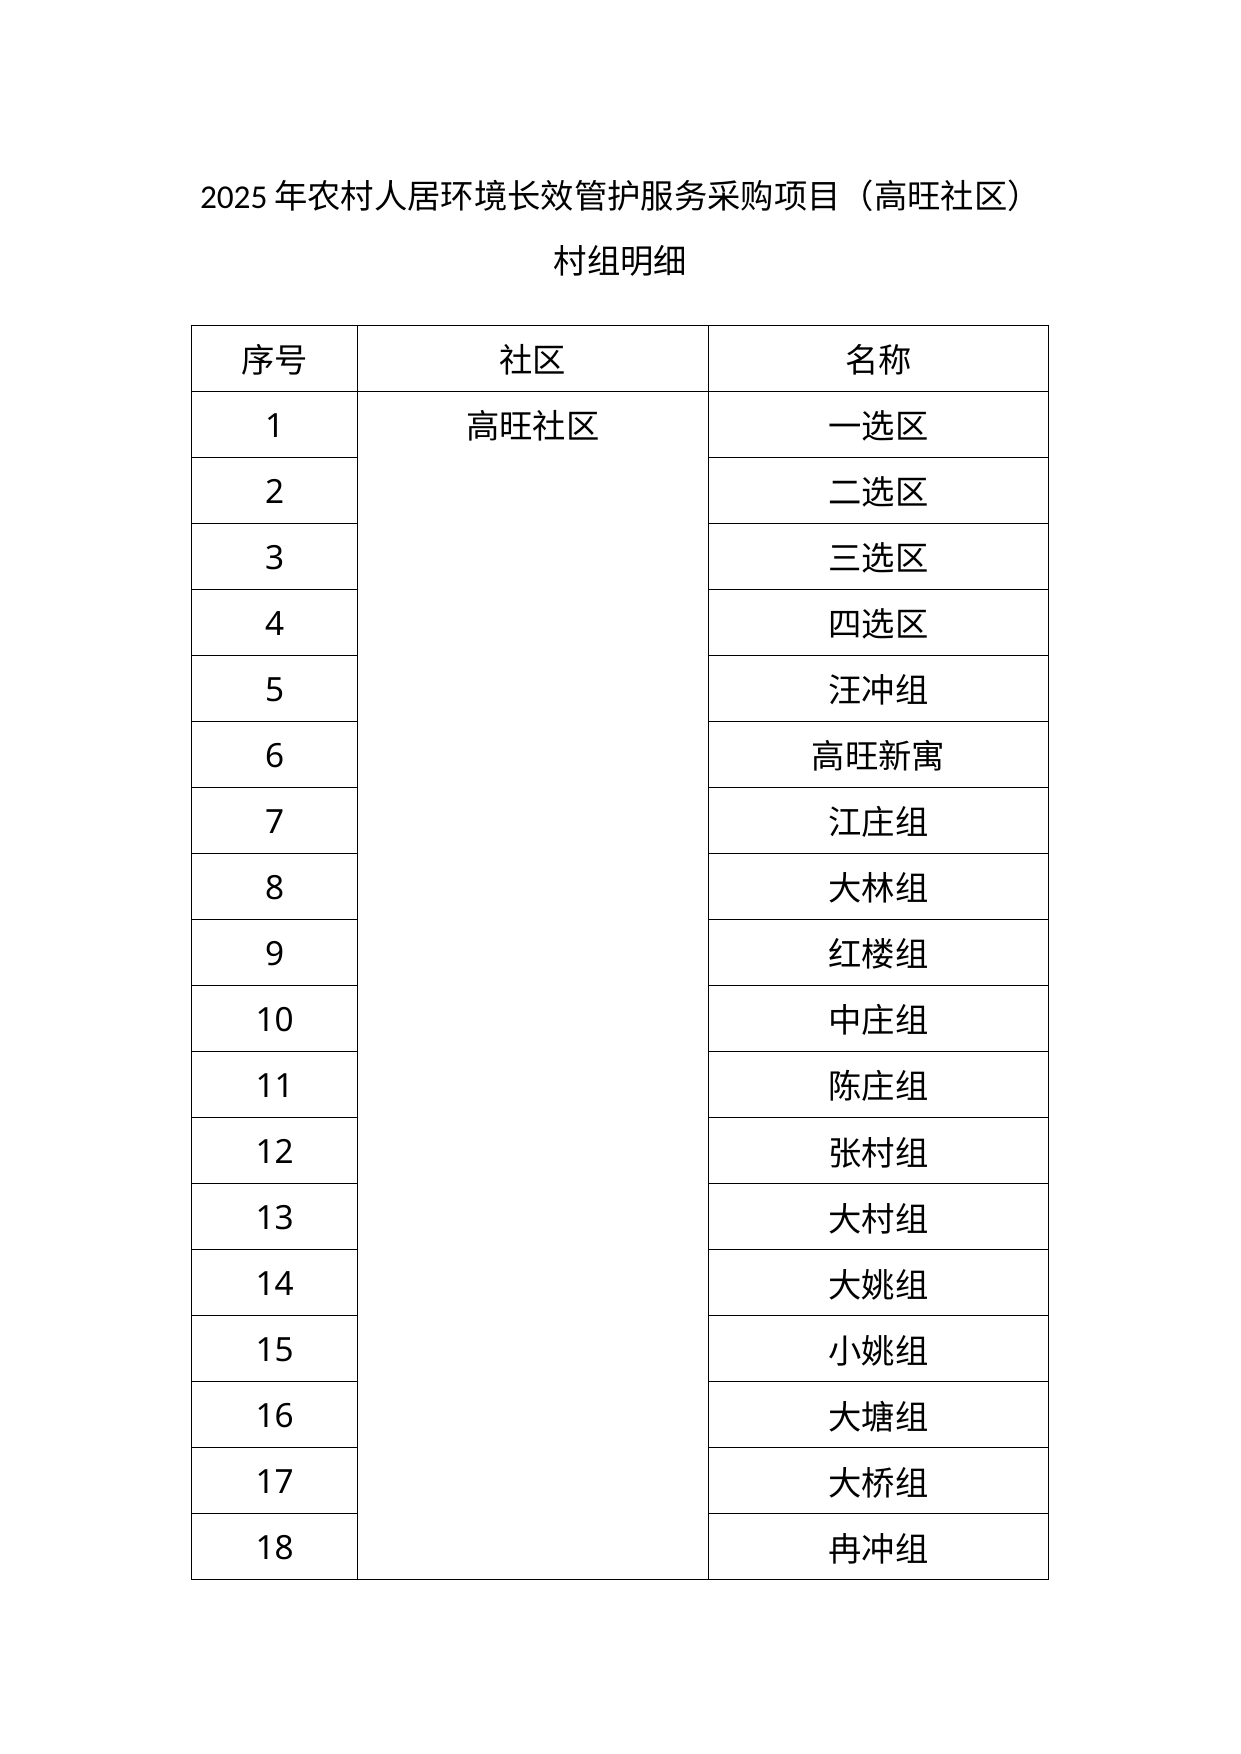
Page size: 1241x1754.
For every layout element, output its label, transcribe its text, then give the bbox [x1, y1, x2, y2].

table_cell 10 [192, 986, 357, 1051]
table_cell 张村组 [709, 1118, 1048, 1183]
table_cell 四选区 [709, 590, 1048, 655]
table_cell 18 [192, 1514, 357, 1579]
table_cell 中庄组 [709, 986, 1048, 1051]
table_cell 6 [192, 722, 357, 787]
table_cell 大姚组 [709, 1250, 1048, 1315]
table_cell 14 [192, 1250, 357, 1315]
table_cell 大林组 [709, 854, 1048, 919]
table_cell 8 [192, 854, 357, 919]
table_header 序号 [192, 326, 357, 391]
table_cell 陈庄组 [709, 1052, 1048, 1117]
table_cell 大塘组 [709, 1382, 1048, 1447]
table_cell 16 [192, 1382, 357, 1447]
table_cell 江庄组 [709, 788, 1048, 853]
table_cell 冉冲组 [709, 1514, 1048, 1579]
table_header 社区 [358, 326, 708, 391]
table_cell 大村组 [709, 1184, 1048, 1249]
table_cell 二选区 [709, 458, 1048, 523]
table_cell 高旺社区 [358, 392, 708, 1579]
table_cell 高旺新寓 [709, 722, 1048, 787]
table_cell 三选区 [709, 524, 1048, 589]
table_cell 1 [192, 392, 357, 457]
table_cell 11 [192, 1052, 357, 1117]
table_cell 汪冲组 [709, 656, 1048, 721]
table_cell 大桥组 [709, 1448, 1048, 1513]
table_cell 4 [192, 590, 357, 655]
table_cell 12 [192, 1118, 357, 1183]
table_cell 13 [192, 1184, 357, 1249]
table_cell 9 [192, 920, 357, 985]
table_cell 2 [192, 458, 357, 523]
table_cell 3 [192, 524, 357, 589]
table_cell 一选区 [709, 392, 1048, 457]
table_cell 7 [192, 788, 357, 853]
table_header 名称 [709, 326, 1048, 391]
table_cell 小姚组 [709, 1316, 1048, 1381]
table_cell 5 [192, 656, 357, 721]
table_cell 红楼组 [709, 920, 1048, 985]
table_cell 17 [192, 1448, 357, 1513]
text 2025年农村人居环境长效管护服务采购项目（高旺社区）村组明细 [187, 162, 1053, 292]
table_cell 15 [192, 1316, 357, 1381]
